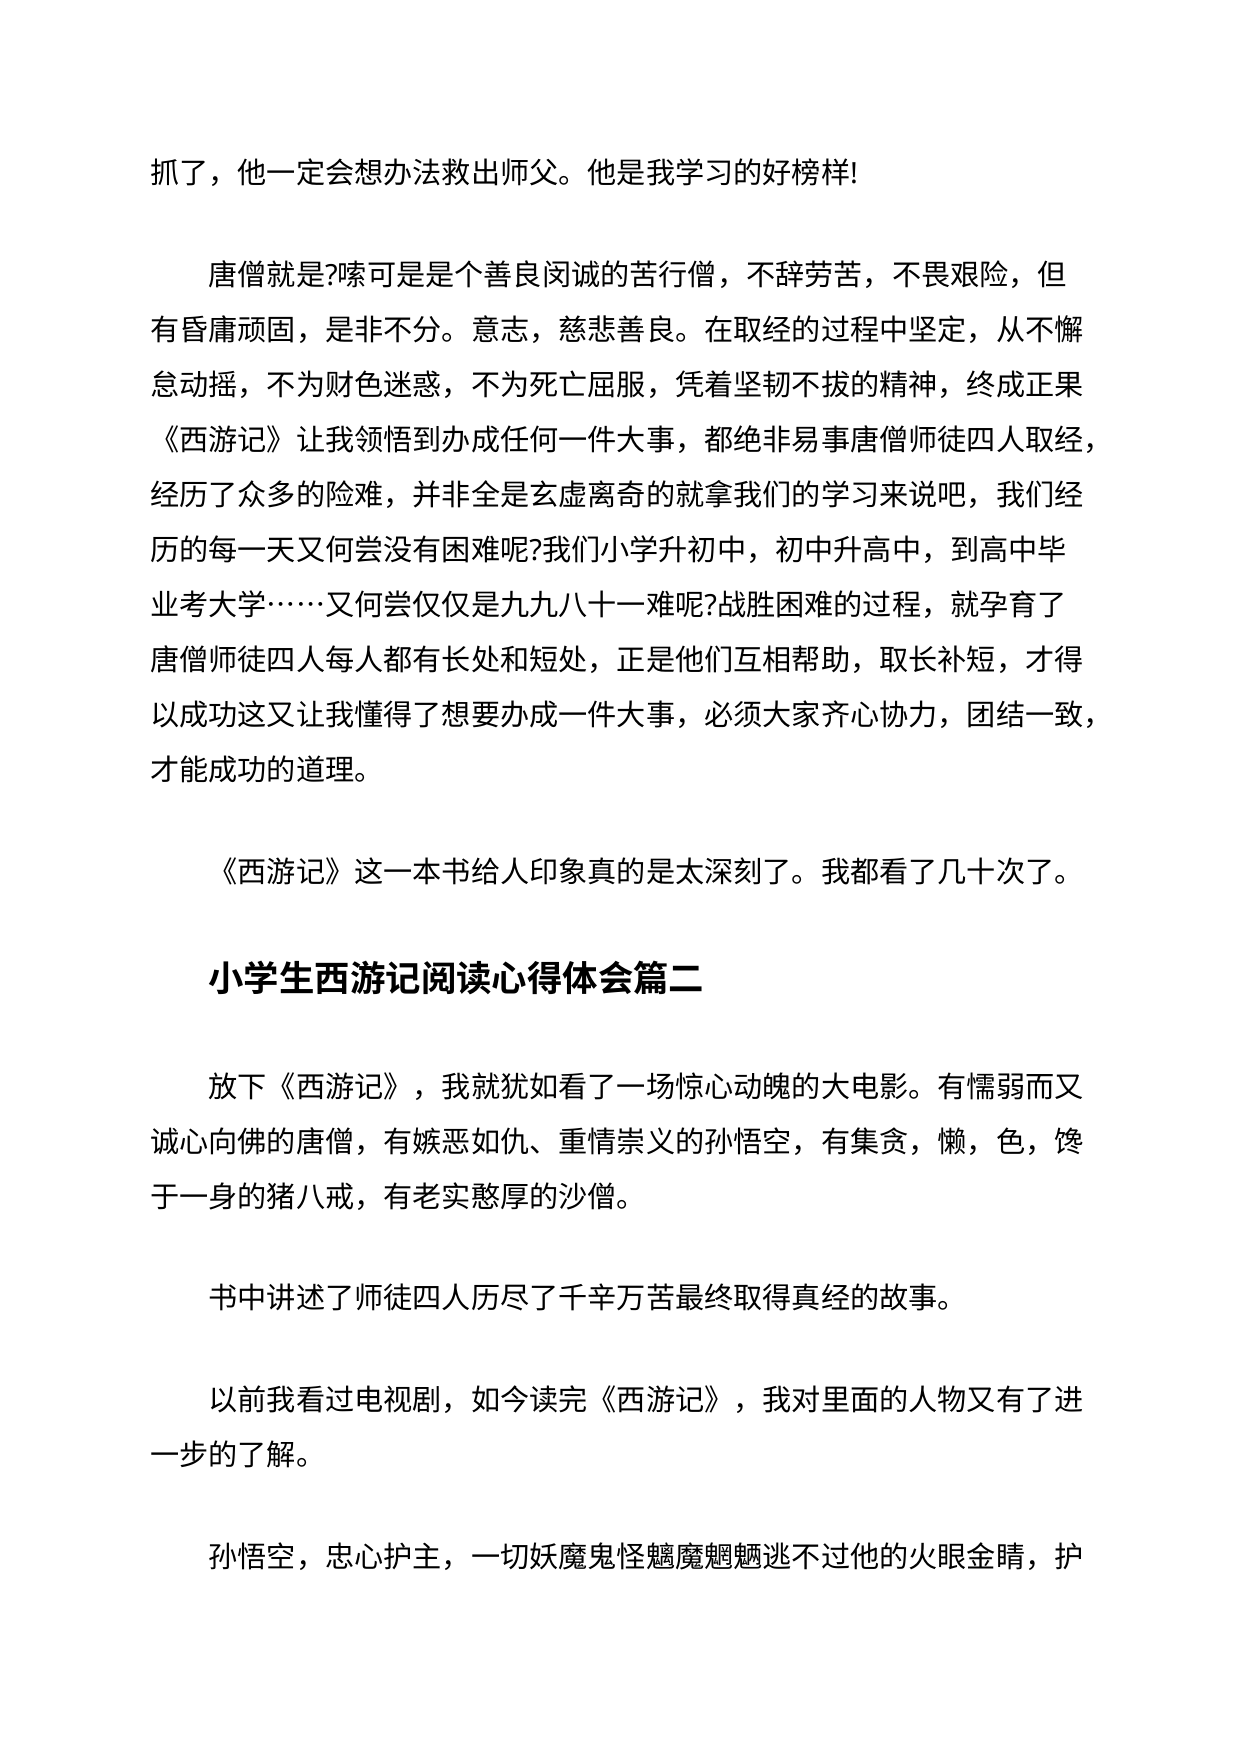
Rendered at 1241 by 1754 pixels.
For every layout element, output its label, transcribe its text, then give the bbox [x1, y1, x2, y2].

text 《西游记》这一本书给人印象真的是太深刻了。我都看了几十次了。 [150, 848, 1090, 890]
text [150, 1533, 1090, 1576]
text 小学生西游记阅读心得体会篇二 [150, 950, 1090, 1001]
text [150, 150, 1090, 192]
text 以前我看过电视剧，如今读完《西游记》，我对里面的人物又有了进一步的了解。 [150, 1377, 1090, 1474]
text 唐僧就是?嗦可是是个善良闵诚的苦行僧，不辞劳苦，不畏艰险，但有昏庸顽固，是非不分。意志，慈悲善良。在取经的过程中坚定，从不懈怠动摇，不为财色迷惑，不为死亡屈服，凭着坚韧不拔的精神，终成正果《西游记》让我领悟到办成任何一件大事，都绝非易事唐僧师徒四人取经，经历了众多的险难，并非全是玄虚离奇的就拿我们的学习来说吧，我们经历的每一天又何尝没有困难呢?我们小学升初中，初中升高中，到高中毕业考大学……又何尝仅仅是九九八十一难呢?战胜困难的过程，就孕育了唐僧师徒四人每人都有长处和短处，正是他们互相帮助，取长补短，才得以成功这又让我懂得了想要办成一件大事，必须大家齐心协力，团结一致，才能成功的道理。 [150, 252, 1090, 789]
text 书中讲述了师徒四人历尽了千辛万苦最终取得真经的故事。 [150, 1275, 1090, 1317]
text 放下《西游记》，我就犹如看了一场惊心动魄的大电影。有懦弱而又诚心向佛的唐僧，有嫉恶如仇、重情崇义的孙悟空，有集贪，懒，色，馋于一身的猪八戒，有老实憨厚的沙僧。 [150, 1063, 1090, 1215]
